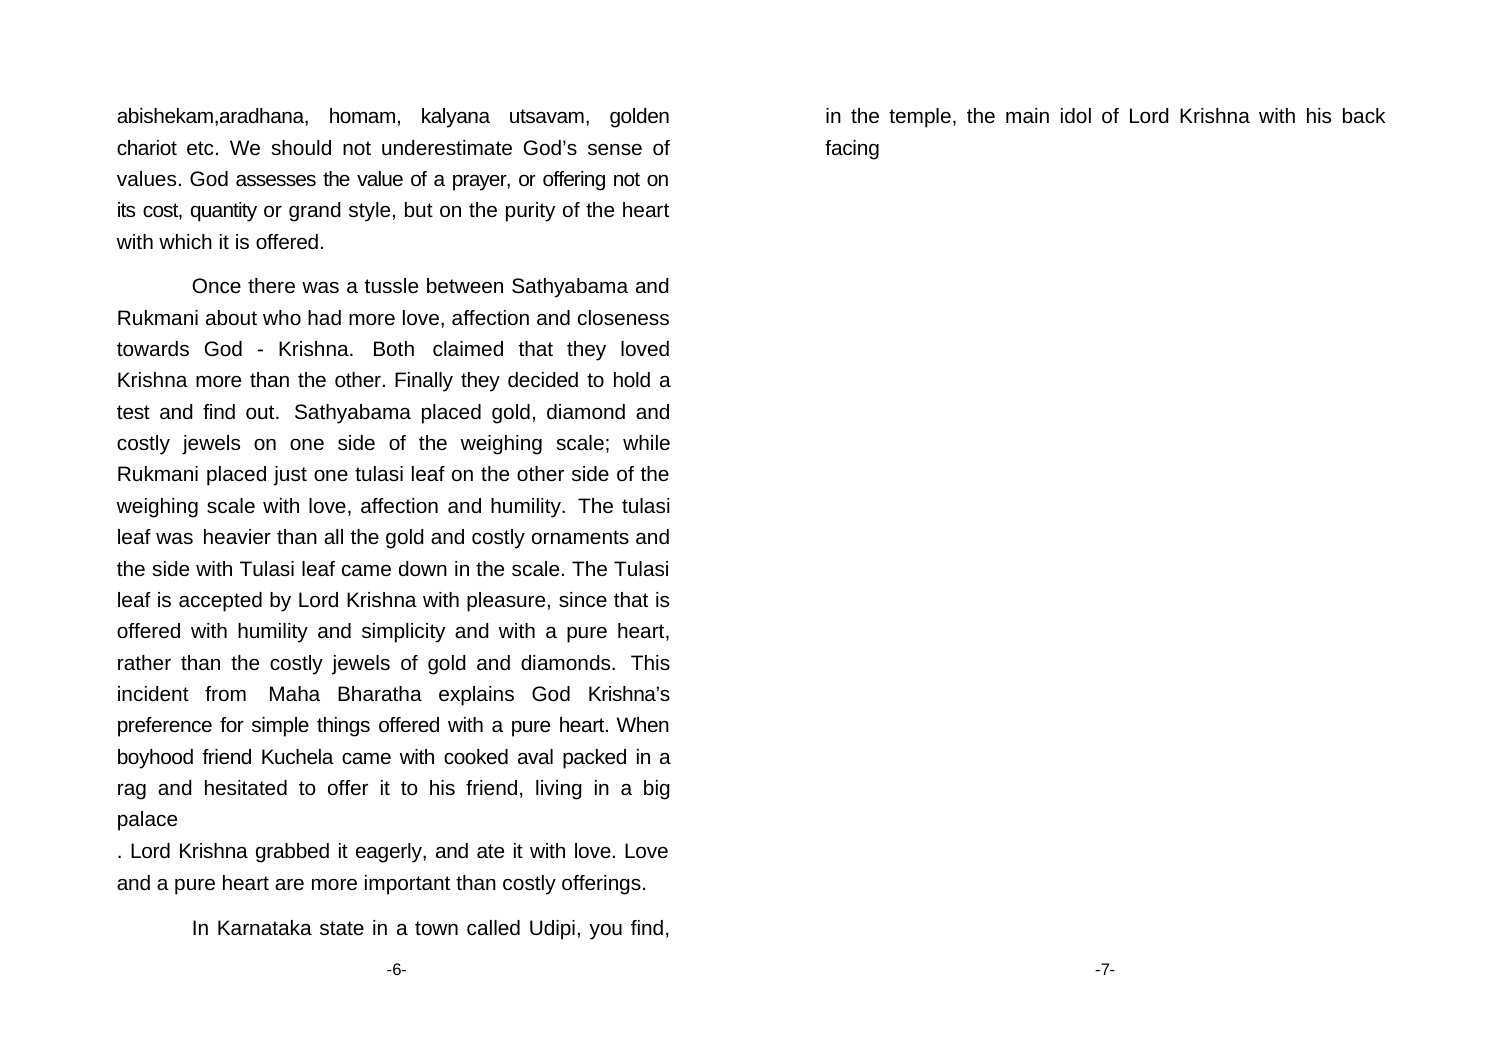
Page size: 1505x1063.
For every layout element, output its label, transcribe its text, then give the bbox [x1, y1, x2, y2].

text In Karnataka state in a town called Udipi, you find, in the temple, the main idol of Lord Krishna with his back facing [825, 104, 1387, 160]
text . Lord Krishna grabbed it eagerly, and ate it with love. Love and a pure heart are more important than costly offerings. [117, 839, 669, 895]
text Once there was a tussle between Sathyabama and Rukmani about who had more love, affection and closeness towards God - Krishna. Both claimed that they loved Krishna more than the other. Finally they decided to hold a test and find out. Sathyabama placed gold, diamond and costly jewels on one side of the weighing scale; while Rukmani placed just one tulasi leaf on the other side of the weighing scale with love, affection and humility. The tulasi leaf was heavier than all the gold and costly ornaments and the side with Tulasi leaf came down in the scale. The Tulasi leaf is accepted by Lord Krishna with pleasure, since that is offered with humility and simplicity and with a pure heart, rather than the costly jewels of gold and diamonds. This incident from Maha Bharatha explains God Krishna’s preference for simple things offered with a pure heart. When boyhood friend Kuchela came with cooked aval packed in a rag and hesitated to offer it to his friend, living in a big palace [117, 274, 671, 831]
text abishekam,aradhana, homam, kalyana utsavam, golden chariot etc. We should not underestimate God’s sense of values. God assesses the value of a prayer, or offering not on its cost, quantity or grand style, but on the purity of the heart with which it is offered. [117, 104, 670, 254]
text In Karnataka state in a town called Udipi, you find, in the temple, the main idol of Lord Krishna with his back facing [117, 915, 670, 939]
